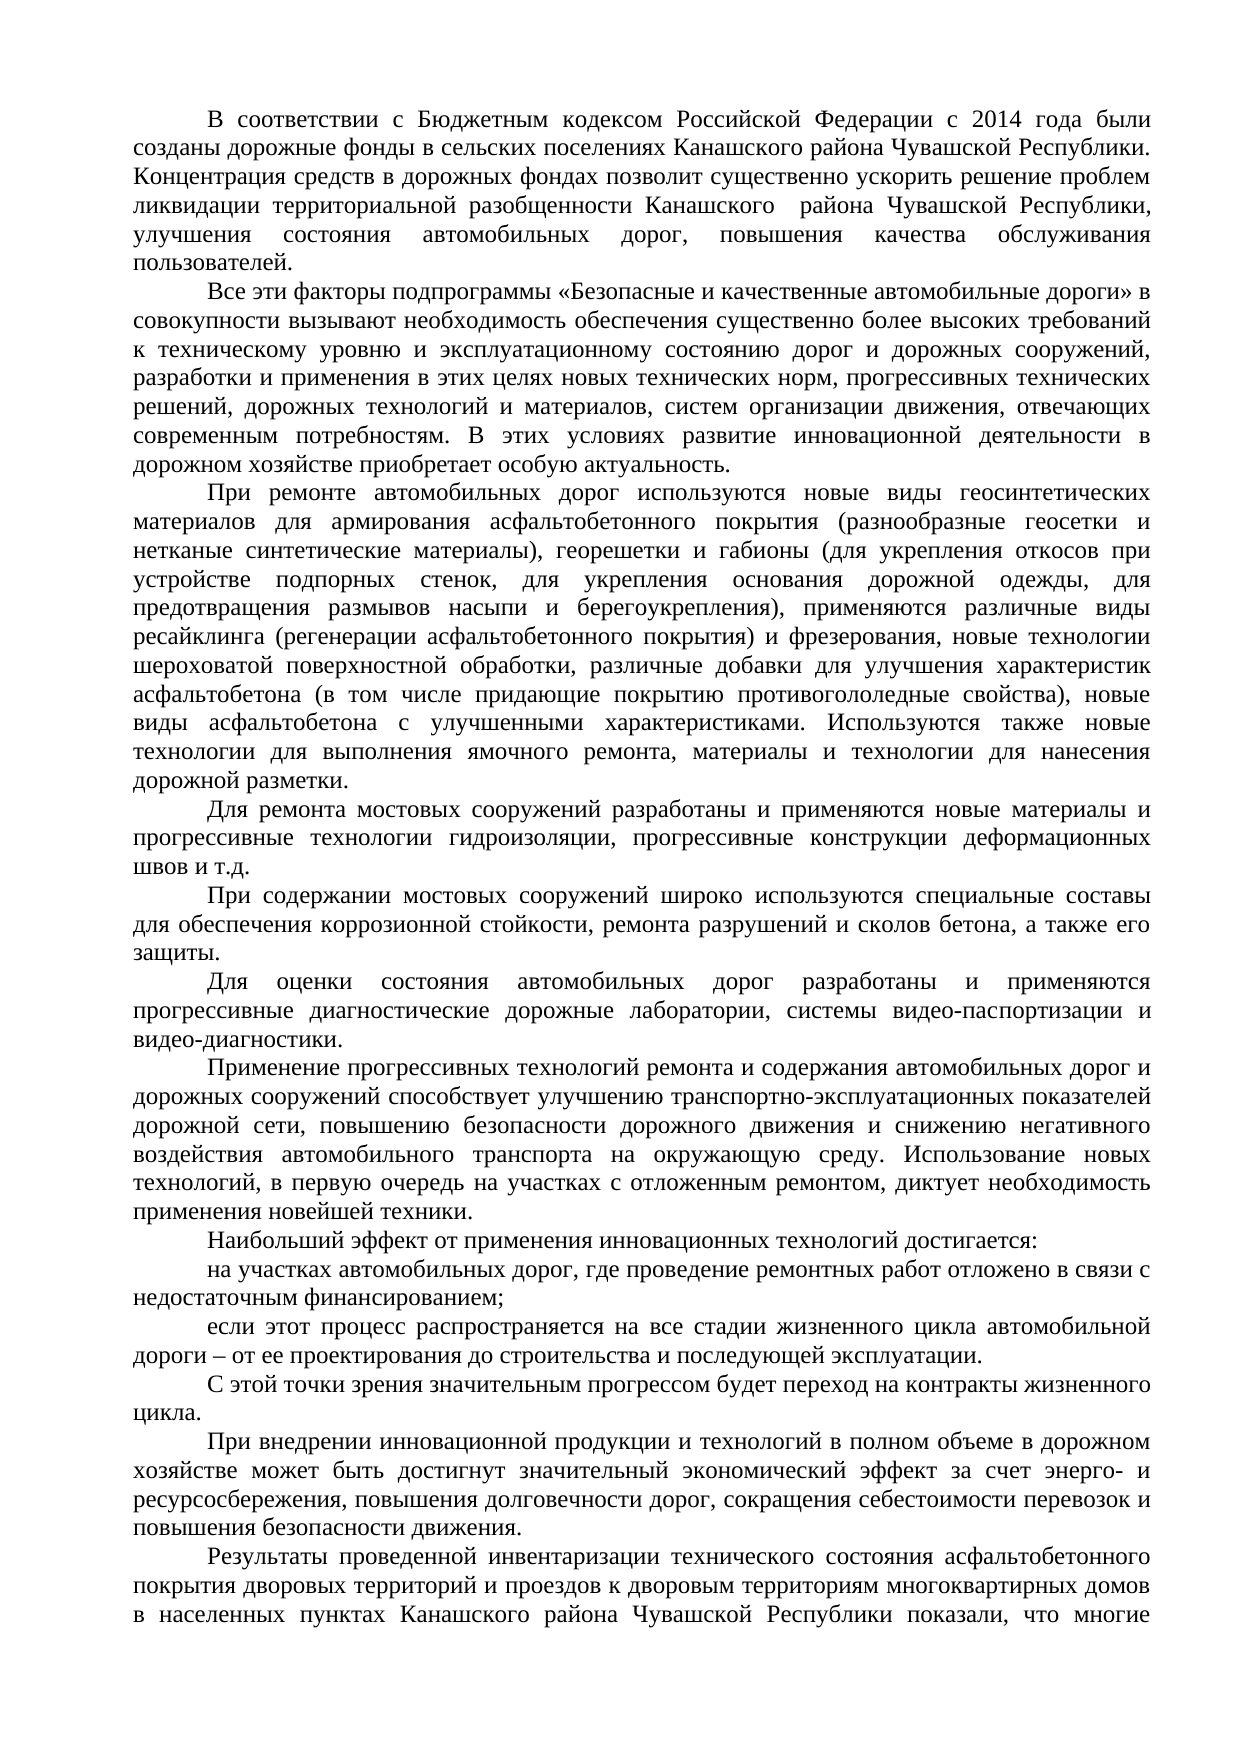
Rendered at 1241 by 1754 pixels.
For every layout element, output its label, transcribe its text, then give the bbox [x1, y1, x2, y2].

text на участках автомобильных дорог, где проведение ремонтных работ отложено в связи с недостаточным финансированием; [133, 1254, 1152, 1311]
text При внедрении инновационной продукции и технологий в полном объеме в дорожном хозяйстве может быть достигнут значительный экономический эффект за счет энерго- и ресурсосбережения, повышения долговечности дорог, сокращения себестоимости перевозок и повышения безопасности движения. [133, 1426, 1152, 1541]
text Применение прогрессивных технологий ремонта и содержания автомобильных дорог и дорожных сооружений способствует улучшению транспортно-эксплуатационных показателей дорожной сети, повышению безопасности дорожного движения и снижению негативного воздействия автомобильного транспорта на окружающую среду. Использование новых технологий, в первую очередь на участках с отложенным ремонтом, диктует необходимость применения новейшей техники. [133, 1052, 1152, 1225]
text С этой точки зрения значительным прогрессом будет переход на контракты жизненного цикла. [133, 1369, 1152, 1426]
text В соответствии с Бюджетным кодексом Российской Федерации с 2014 года были созданы дорожные фонды в сельских поселениях Канашского района Чувашской Республики. Концентрация средств в дорожных фондах позволит существенно ускорить решение проблем ликвидации территориальной разобщенности Канашского района Чувашской Республики, улучшения состояния автомобильных дорог, повышения качества обслуживания пользователей. [133, 104, 1152, 276]
text Наибольший эффект от применения инновационных технологий достигается: [133, 1225, 1152, 1254]
text При содержании мостовых сооружений широко используются специальные составы для обеспечения коррозионной стойкости, ремонта разрушений и сколов бетона, а также его защиты. [133, 880, 1152, 966]
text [133, 1541, 1152, 1627]
text При ремонте автомобильных дорог используются новые виды геосинтетических материалов для армирования асфальтобетонного покрытия (разнообразные геосетки и нетканые синтетические материалы), георешетки и габионы (для укрепления откосов при устройстве подпорных стенок, для укрепления основания дорожной одежды, для предотвращения размывов насыпи и берегоукрепления), применяются различные виды ресайклинга (регенерации асфальтобетонного покрытия) и фрезерования, новые технологии шероховатой поверхностной обработки, различные добавки для улучшения характеристик асфальтобетона (в том числе придающие покрытию противогололедные свойства), новые виды асфальтобетона с улучшенными характеристиками. Используются также новые технологии для выполнения ямочного ремонта, материалы и технологии для нанесения дорожной разметки. [133, 477, 1152, 794]
text Для ремонта мостовых сооружений разработаны и применяются новые материалы и прогрессивные технологии гидроизоляции, прогрессивные конструкции деформационных швов и т.д. [133, 794, 1152, 880]
text Все эти факторы подпрограммы «Безопасные и качественные автомобильные дороги» в совокупности вызывают необходимость обеспечения существенно более высоких требований к техническому уровню и эксплуатационному состоянию дорог и дорожных сооружений, разработки и применения в этих целях новых технических норм, прогрессивных технических решений, дорожных технологий и материалов, систем организации движения, отвечающих современным потребностям. В этих условиях развитие инновационной деятельности в дорожном хозяйстве приобретает особую актуальность. [133, 276, 1152, 477]
text Для оценки состояния автомобильных дорог разработаны и применяются прогрессивные диагностические дорожные лаборатории, системы видео-паспортизации и видео-диагностики. [133, 966, 1152, 1052]
text если этот процесс распространяется на все стадии жизненного цикла автомобильной дороги – от ее проектирования до строительства и последующей эксплуатации. [133, 1311, 1152, 1369]
